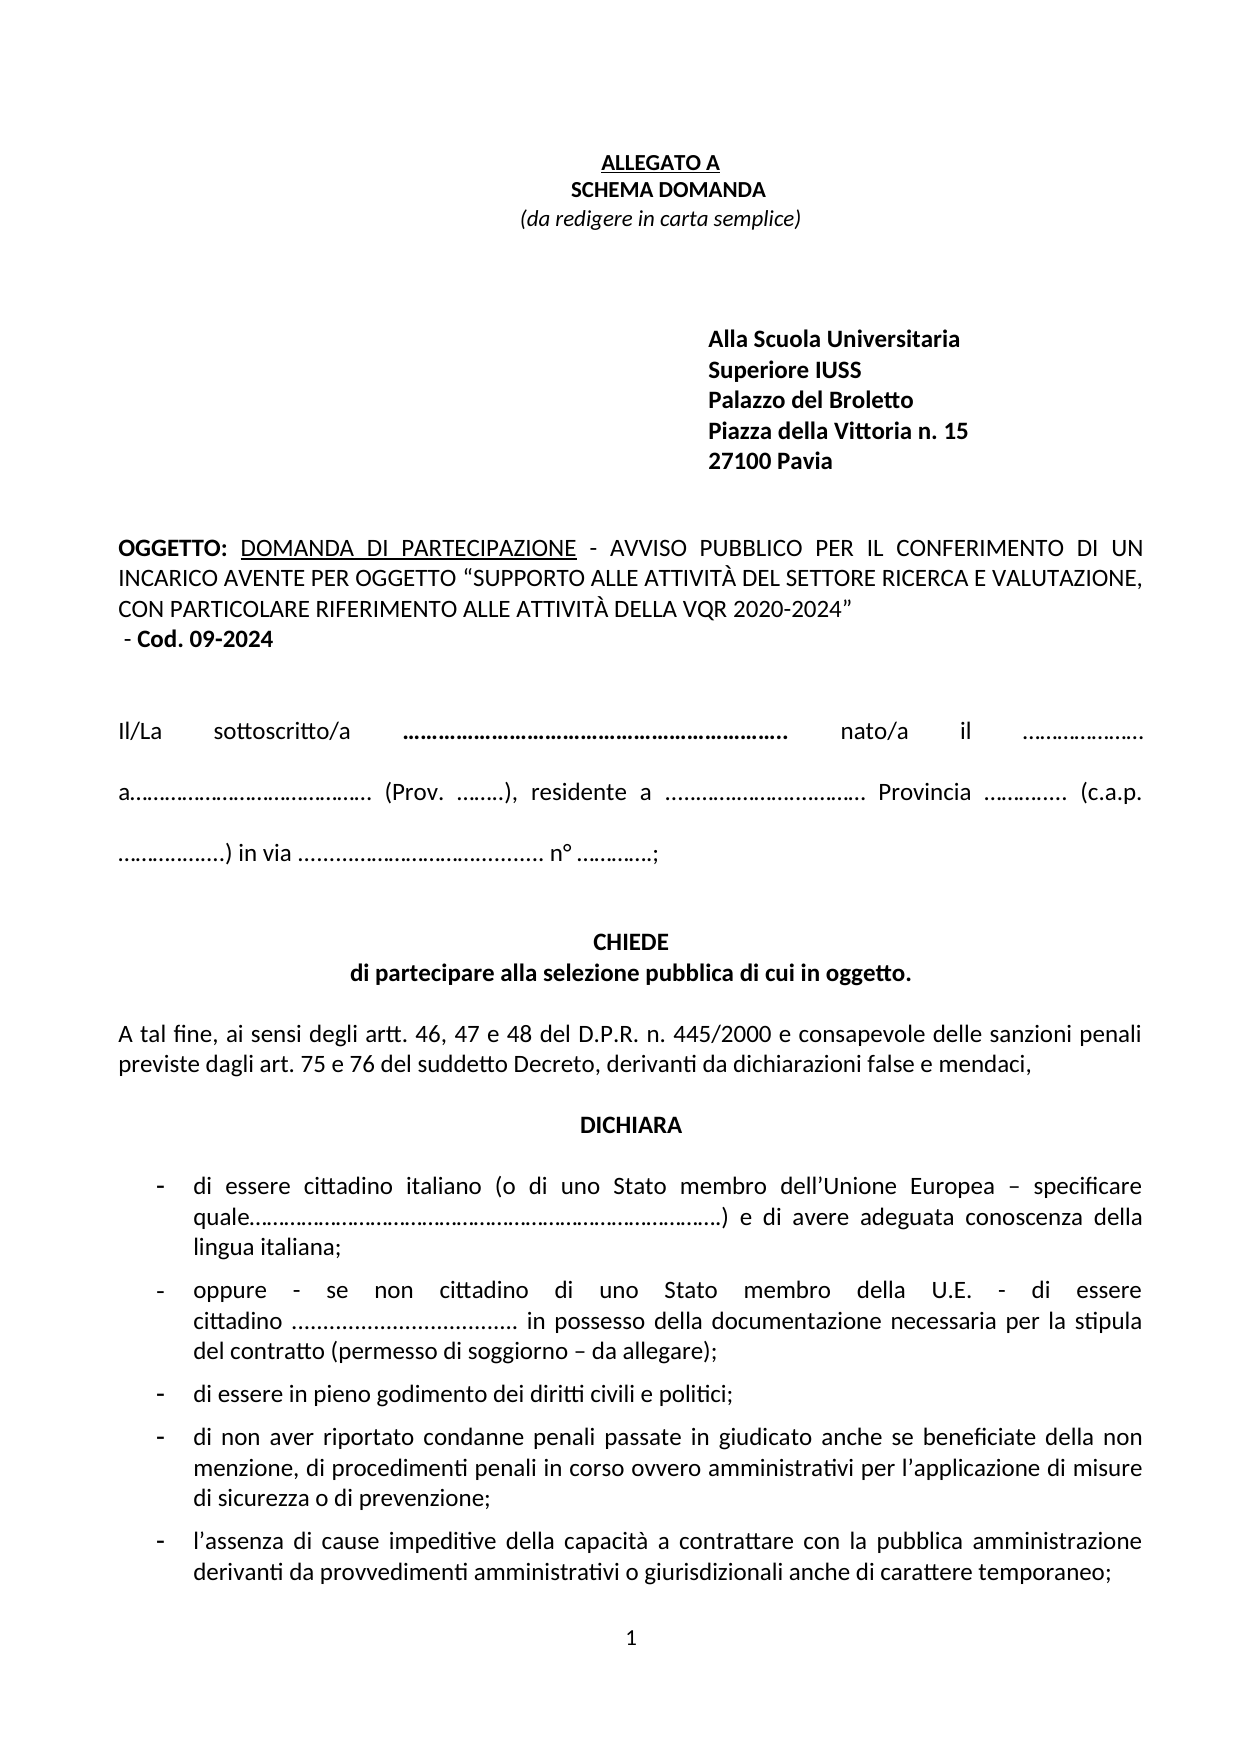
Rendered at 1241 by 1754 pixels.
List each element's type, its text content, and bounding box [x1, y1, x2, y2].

text OGGETTO: DOMANDA DI PARTECIPAZIONE - AVVISO PUBBLICO PER IL CONFERIMENTO DI UN INCARICO AVENTE PER OGGETTO “SUPPORTO ALLE ATTIVITÀ DEL SETTORE RICERCA E VALUTAZIONE, CON PARTICOLARE RIFERIMENTO ALLE ATTIVITÀ DELLA VQR 2020-2024” [118, 532, 1144, 623]
text Piazza della Vittoria n. 15 [118, 415, 1144, 445]
text SCHEMA DOMANDA [487, 176, 1144, 204]
subtitle Alla Scuola Universitaria [708, 323, 1144, 354]
list di essere cittadino italiano (o di uno Stato membro dell’Unione Europea – specificare quale……………………………………………………………………….) e di avere adeguata conoscenza della lingua italiana; [156, 1170, 1144, 1262]
text ALLEGATO A [177, 148, 1144, 176]
text 27100 Pavia [118, 445, 1144, 476]
subtitle DICHIARA [118, 1109, 1144, 1140]
text CHIEDE [118, 926, 1144, 957]
text Il/La sottoscritto/a ……………………………………………………….. nato/a il ………………… a…………………………………… (Prov. ……..), residente a .....…….………....……… Provincia ………..... (c.a.p. ………..…....) in via .........…………………........... n° ………….; [118, 715, 1144, 868]
list l’assenza di cause impeditive della capacità a contrattare con la pubblica amministrazione derivanti da provvedimenti amministrativi o giurisdizionali anche di carattere temporaneo; [156, 1526, 1144, 1587]
list di essere in pieno godimento dei diritti civili e politici; [156, 1378, 1144, 1409]
text A tal fine, ai sensi degli artt. 46, 47 e 48 del D.P.R. n. 445/2000 e consapevole delle sanzioni penali previste dagli art. 75 e 76 del suddetto Decreto, derivanti da dichiarazioni false e mendaci, [118, 1018, 1144, 1079]
list di non aver riportato condanne penali passate in giudicato anche se beneficiate della non menzione, di procedimenti penali in corso ovvero amministrativi per l’applicazione di misure di sicurezza o di prevenzione; [156, 1421, 1144, 1513]
text - Cod. 09-2024 [118, 623, 1144, 654]
text (da redigere in carta semplice) [118, 204, 1144, 232]
subtitle Superiore IUSS [708, 354, 1144, 384]
text Palazzo del Broletto [118, 384, 1144, 415]
list oppure - se non cittadino di uno Stato membro della U.E. - di essere cittadino .................................... in possesso della documentazione necessaria per la stipula del contratto (permesso di soggiorno – da allegare); [156, 1274, 1144, 1366]
text di partecipare alla selezione pubblica di cui in oggetto. [118, 957, 1144, 987]
